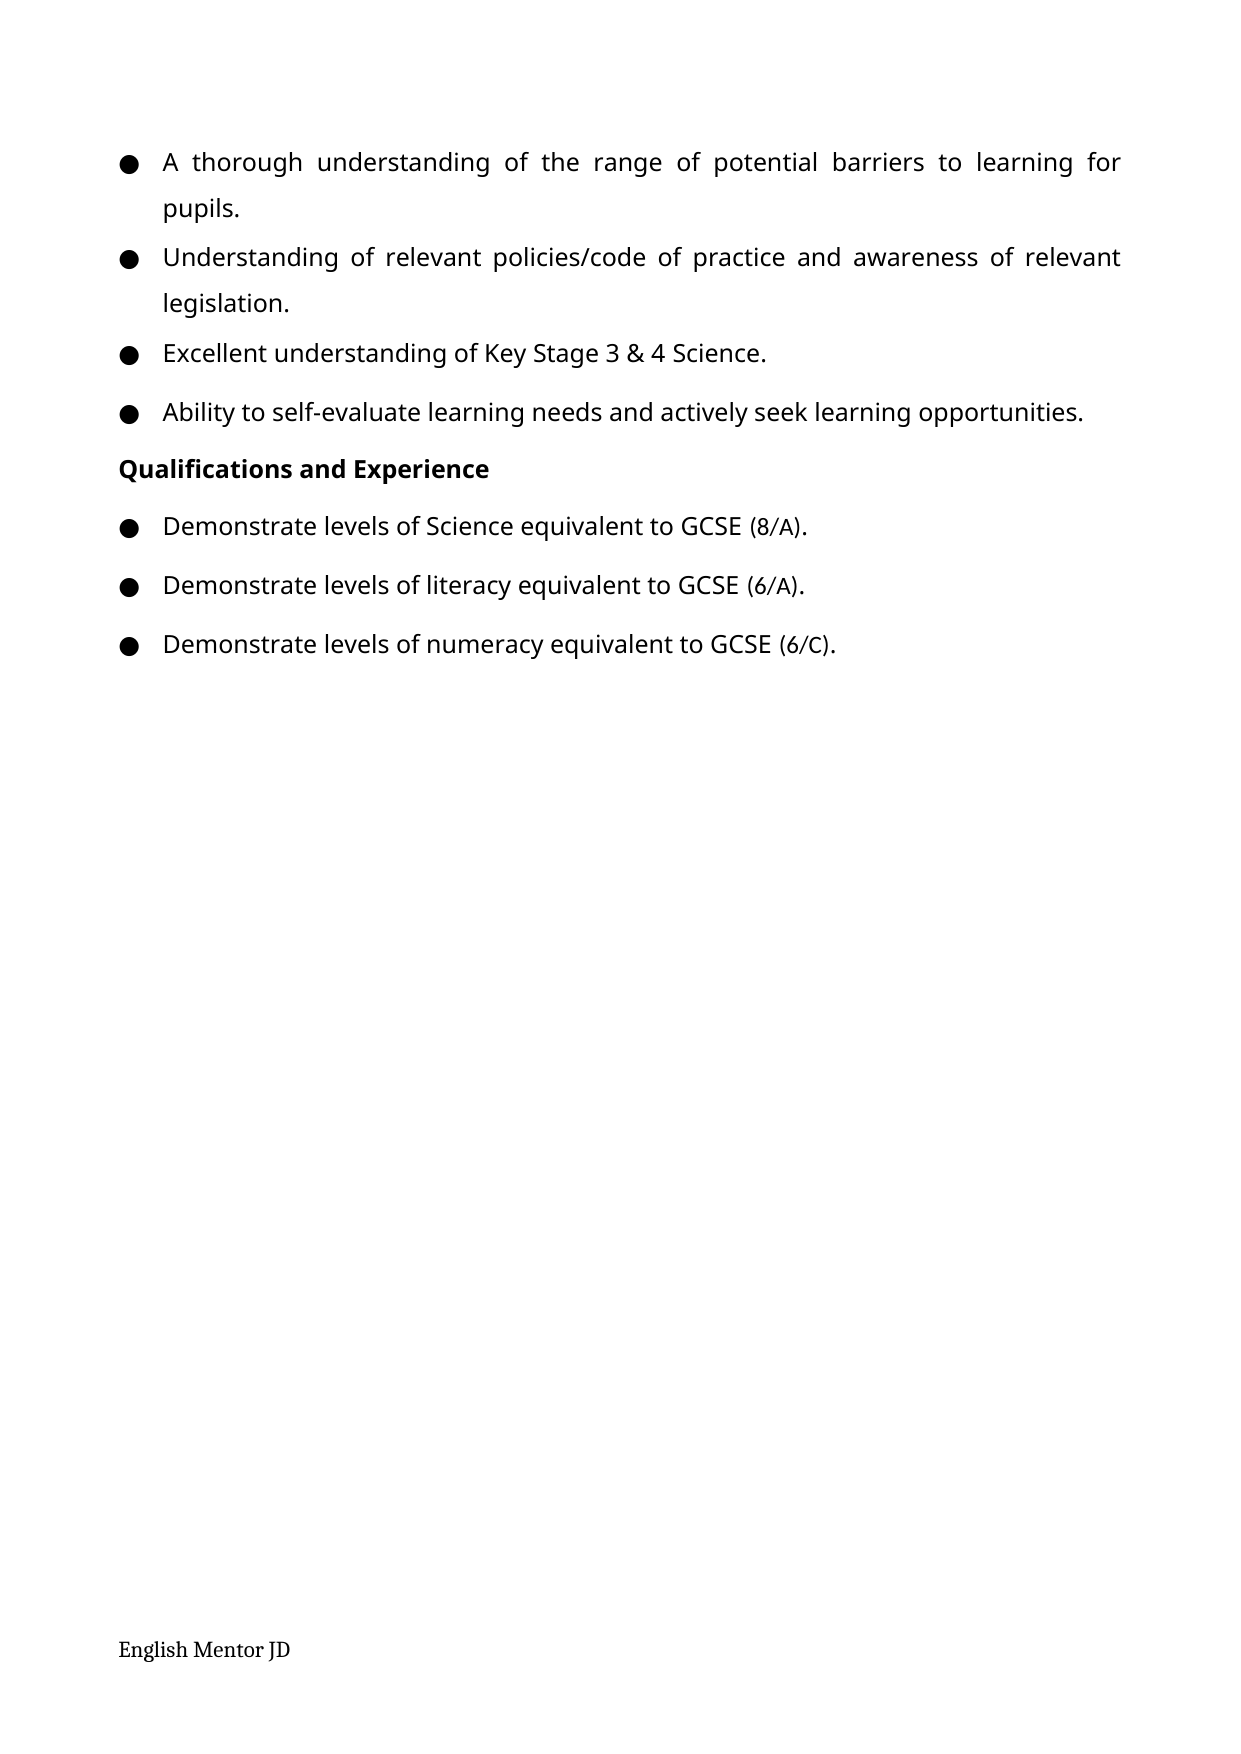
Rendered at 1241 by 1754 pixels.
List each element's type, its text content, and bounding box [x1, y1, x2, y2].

list A thorough understanding of the range of potential barriers to learning for pupils. [118, 134, 1122, 224]
list Ability to self-evaluate learning needs and actively seek learning opportunities. [118, 384, 1122, 435]
list Understanding of relevant policies/code of practice and awareness of relevant legislation. [118, 230, 1122, 320]
list Excellent understanding of Key Stage 3 & 4 Science. [118, 325, 1122, 376]
list Demonstrate levels of numeracy equivalent to GCSE (6/C). [118, 616, 1122, 668]
list Demonstrate levels of literacy equivalent to GCSE (6/A). [118, 558, 1122, 609]
text Qualifications and Experience [118, 451, 1122, 485]
list Demonstrate levels of Science equivalent to GCSE (8/A). [118, 499, 1122, 550]
